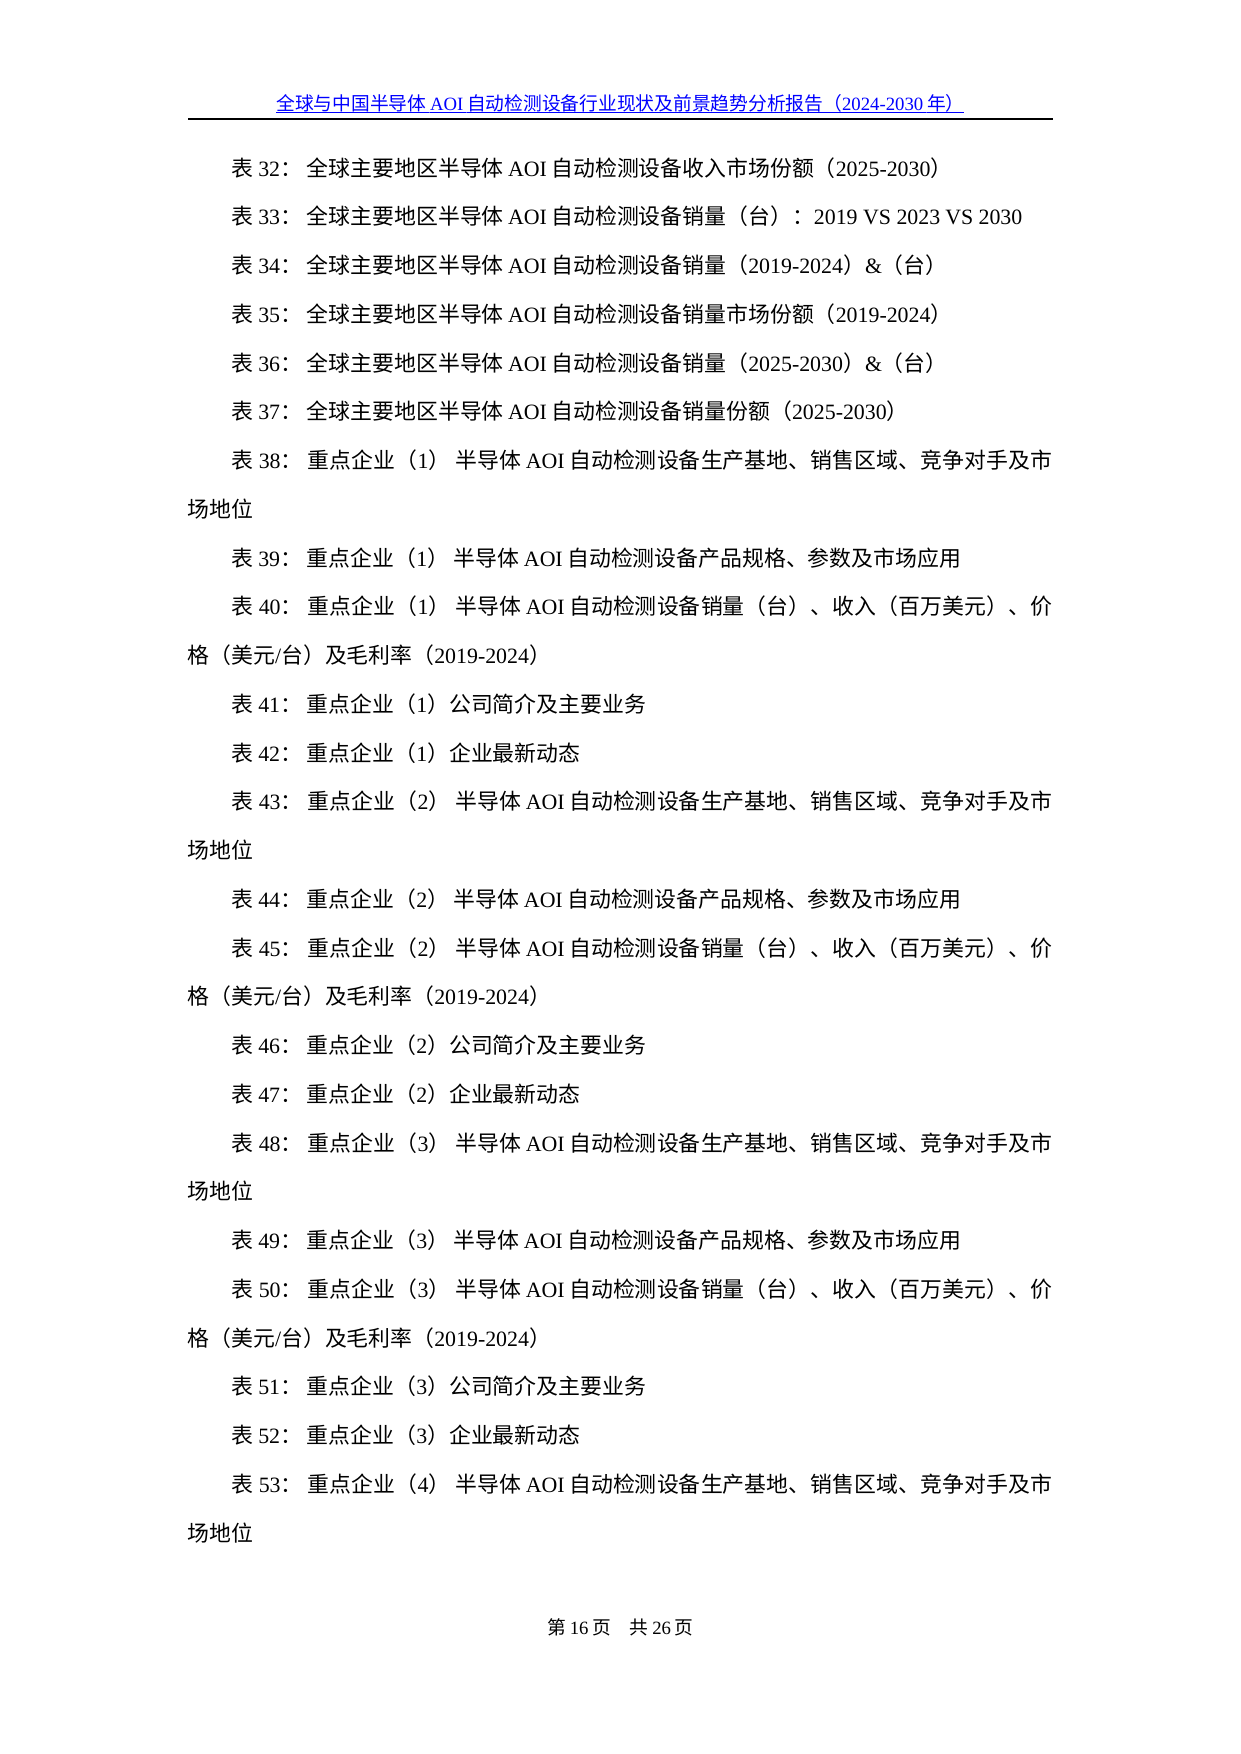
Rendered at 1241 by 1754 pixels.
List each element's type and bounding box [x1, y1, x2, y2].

text [187, 150, 1053, 1548]
